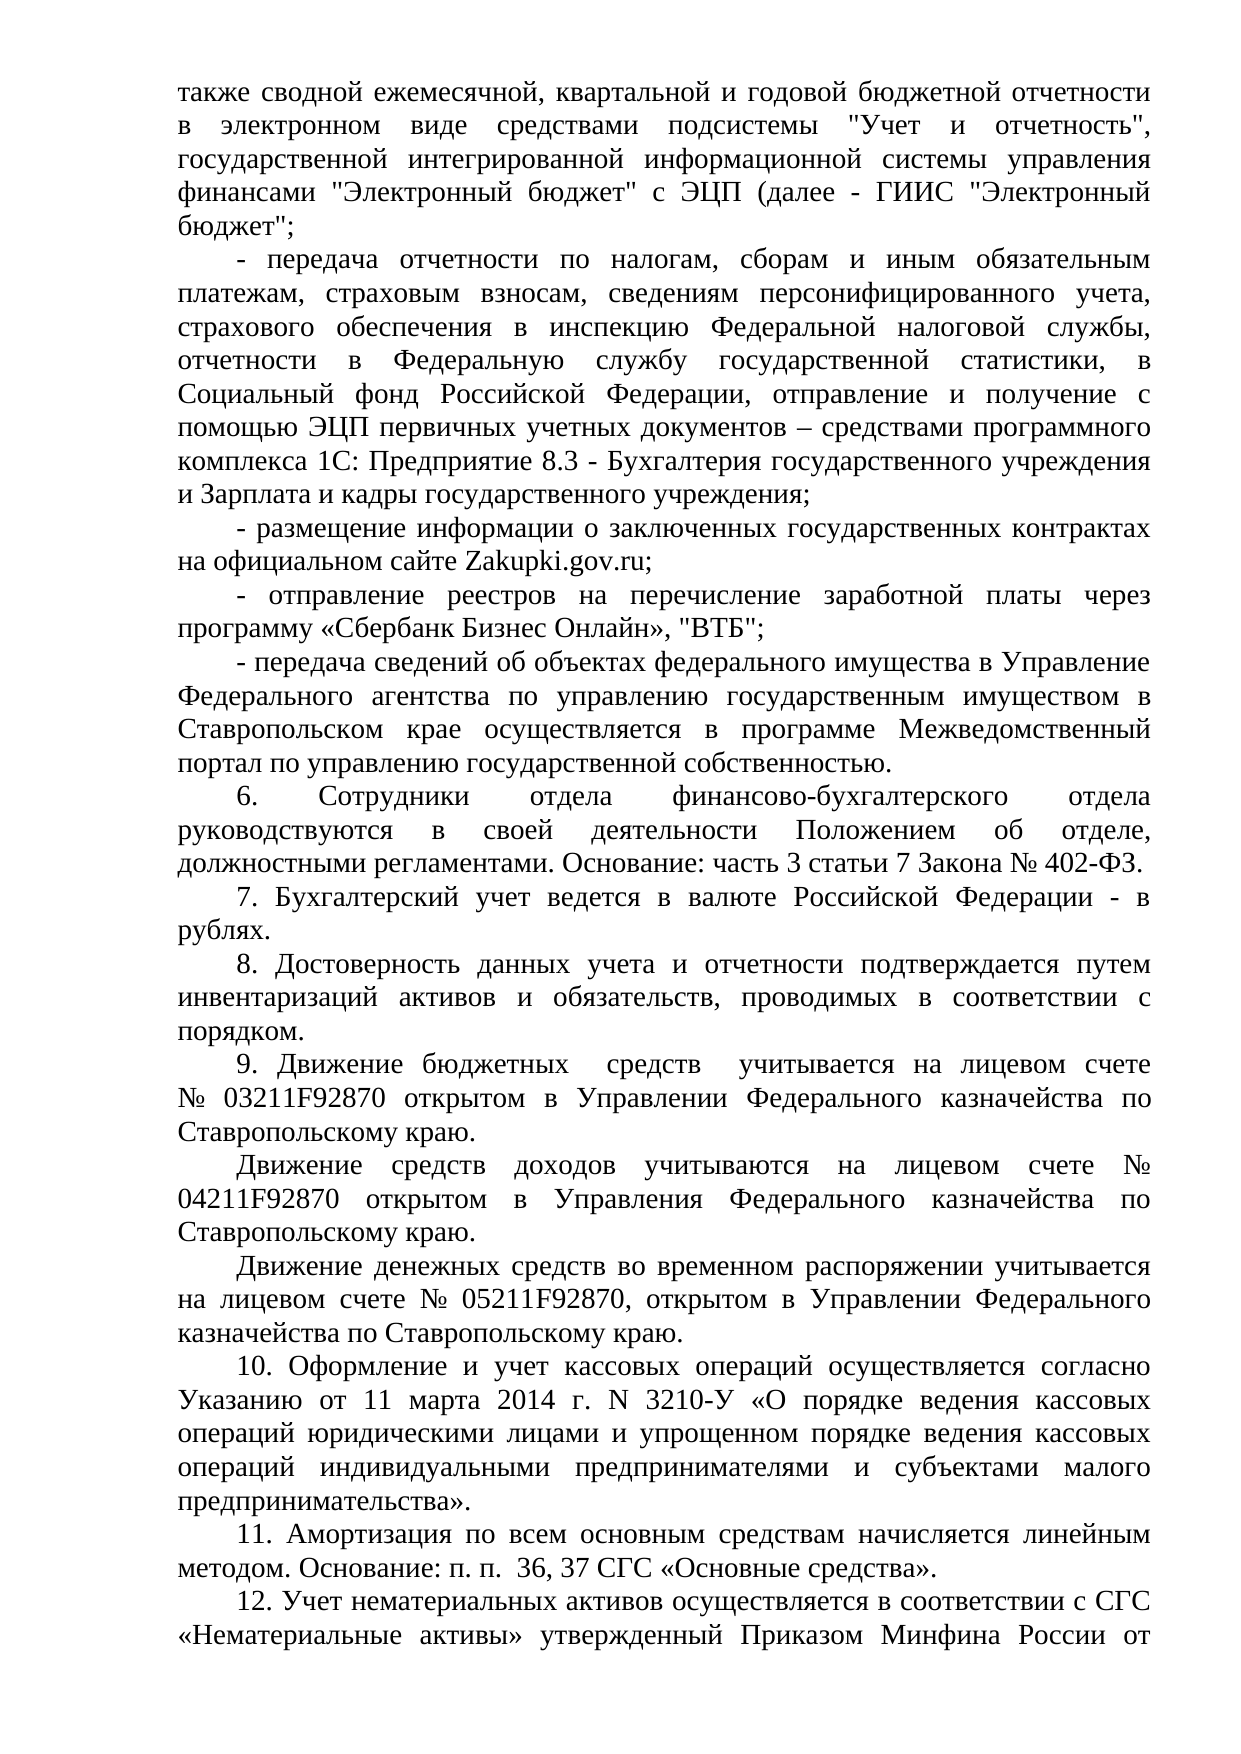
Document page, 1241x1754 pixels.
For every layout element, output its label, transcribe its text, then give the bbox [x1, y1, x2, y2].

text Движение денежных средств во временном распоряжении учитывается на лицевом счете № 05211F92870, открытом в Управлении Федерального казначейства по Ставропольскому краю. [177, 1248, 1152, 1348]
text - размещение информации о заключенных государственных контрактах на официальном сайте Zakupki.gov.ru; [177, 510, 1152, 577]
subtitle 8. Достоверность данных учета и отчетности подтверждается путем инвентаризаций активов и обязательств, проводимых в соответствии с порядком. [177, 946, 1152, 1047]
text 7. Бухгалтерский учет ведется в валюте Российской Федерации - в рублях. [177, 879, 1152, 946]
text 9. Движение бюджетных средств учитывается на лицевом счете № 03211F92870 открытом в Управлении Федерального казначейства по Ставропольскому краю. [177, 1047, 1152, 1147]
text 6. Сотрудники отдела финансово-бухгалтерского отдела руководствуются в своей деятельности Положением об отделе, должностными регламентами. Основание: часть 3 статьи 7 Закона № 402-ФЗ. [177, 778, 1152, 879]
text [177, 74, 1152, 242]
text - передача отчетности по налогам, сборам и иным обязательным платежам, страховым взносам, сведениям персонифицированного учета, страхового обеспечения в инспекцию Федеральной налоговой службы, отчетности в Федеральную службу государственной статистики, в Социальный фонд Российской Федерации, отправление и получение с помощью ЭЦП первичных учетных документов – средствами программного комплекса 1С: Предприятие 8.3 - Бухгалтерия государственного учреждения и Зарплата и кадры государственного учреждения; [177, 242, 1152, 510]
list - передача сведений об объектах федерального имущества в Управление Федерального агентства по управлению государственным имуществом в Ставропольском крае осуществляется в программе Межведомственный портал по управлению государственной собственностью. [177, 644, 1152, 778]
subtitle 11. Амортизация по всем основным средствам начисляется линейным методом. Основание: п. п. 36, 37 СГС «Основные средства». [177, 1516, 1152, 1583]
text - отправление реестров на перечисление заработной платы через программу «Сбербанк Бизнес Онлайн», "ВТБ"; [177, 577, 1152, 644]
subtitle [177, 1583, 1152, 1650]
text Движение средств доходов учитываются на лицевом счете № 04211F92870 открытом в Управления Федерального казначейства по Ставропольскому краю. [177, 1147, 1152, 1248]
text 10. Оформление и учет кассовых операций осуществляется согласно Указанию от 11 марта 2014 г. N 3210-У «О порядке ведения кассовых операций юридическими лицами и упрощенном порядке ведения кассовых операций индивидуальными предпринимателями и субъектами малого предпринимательства». [177, 1348, 1152, 1516]
